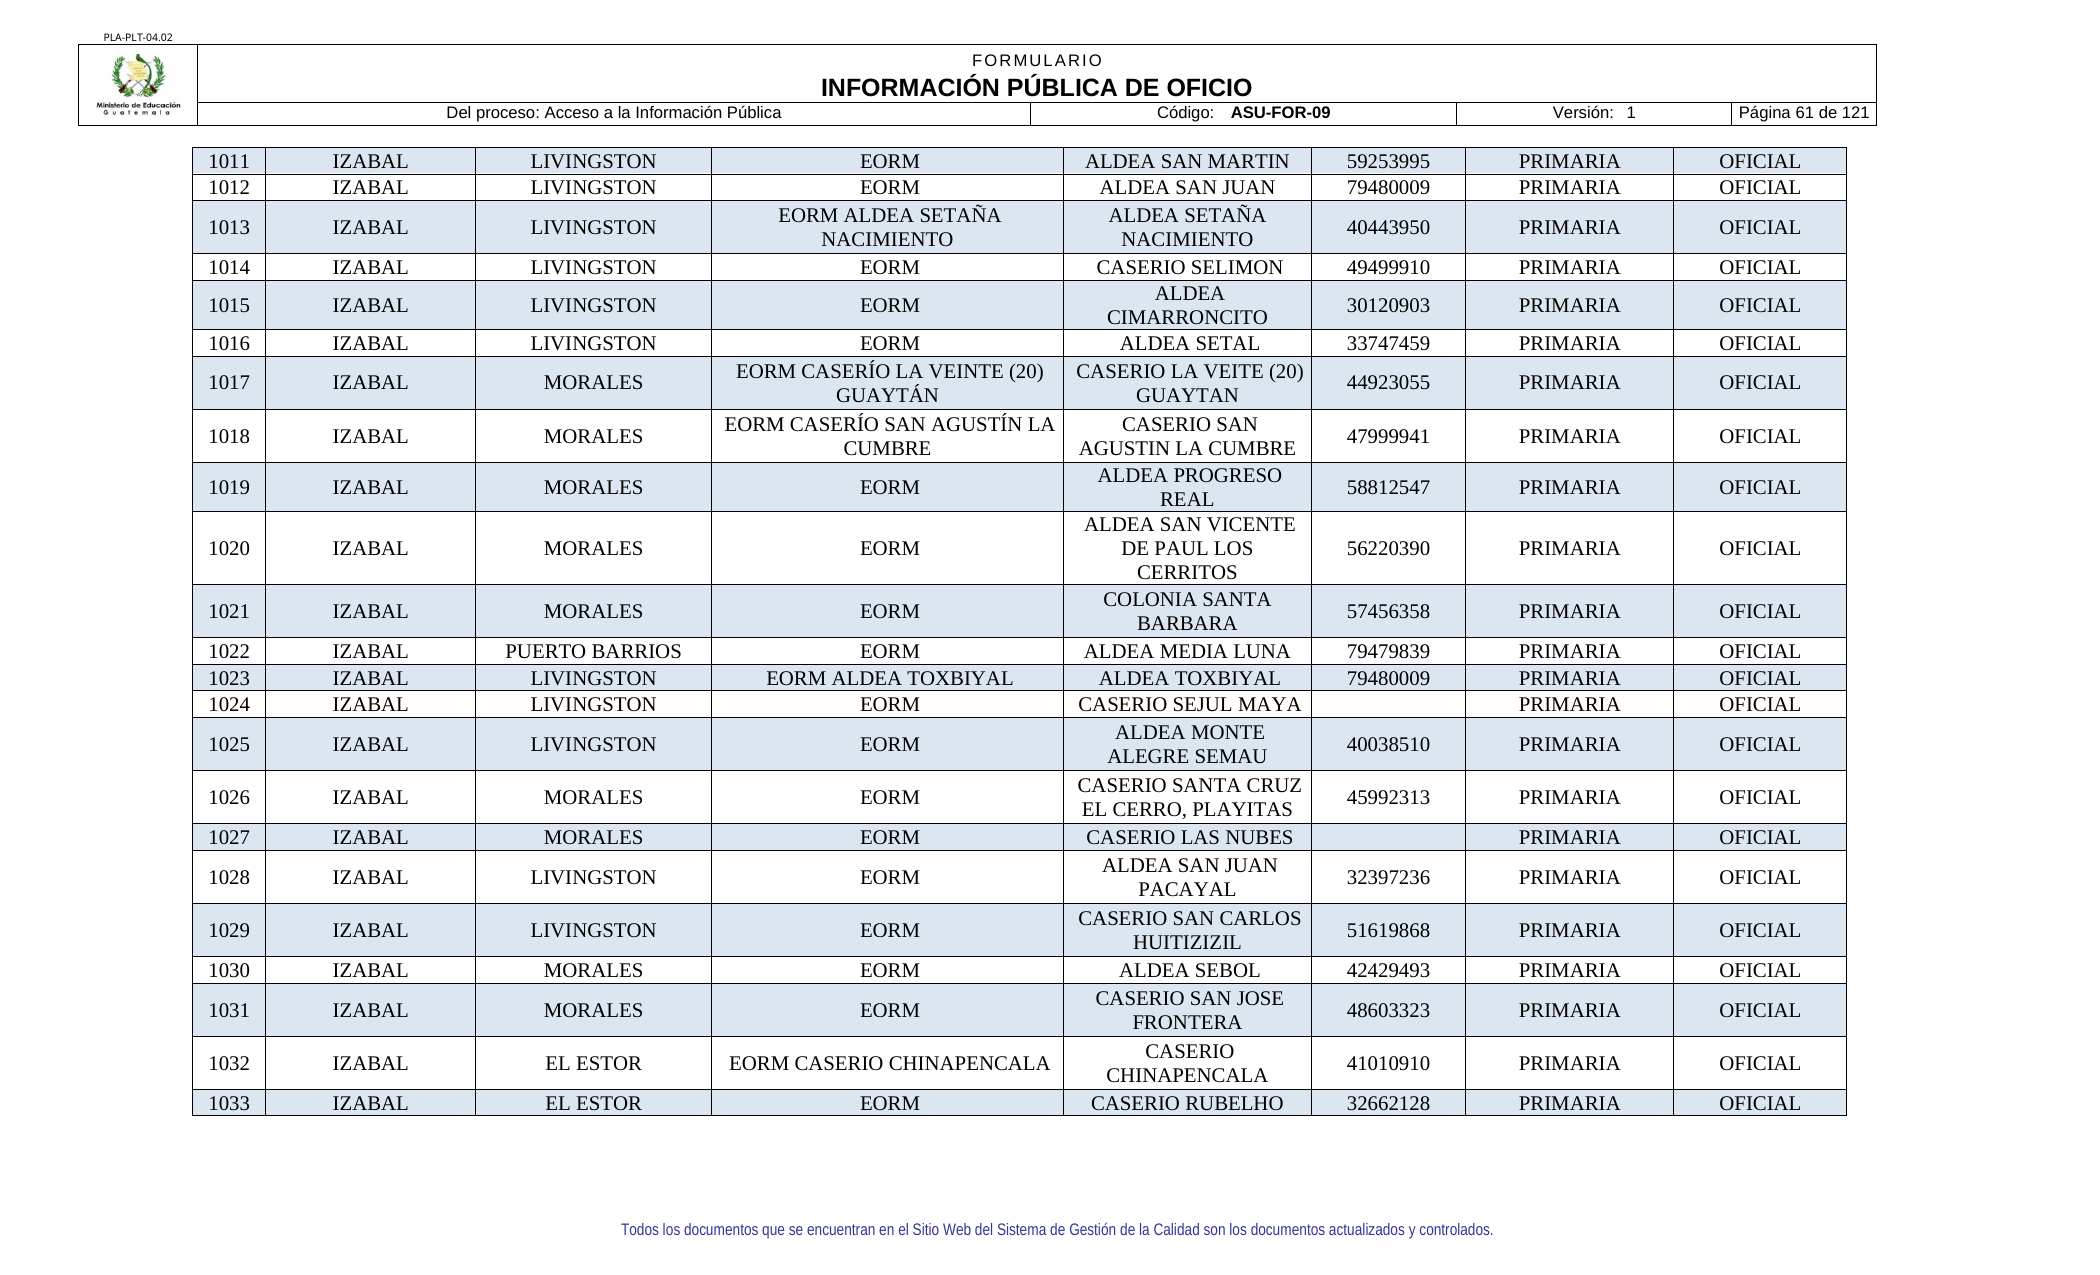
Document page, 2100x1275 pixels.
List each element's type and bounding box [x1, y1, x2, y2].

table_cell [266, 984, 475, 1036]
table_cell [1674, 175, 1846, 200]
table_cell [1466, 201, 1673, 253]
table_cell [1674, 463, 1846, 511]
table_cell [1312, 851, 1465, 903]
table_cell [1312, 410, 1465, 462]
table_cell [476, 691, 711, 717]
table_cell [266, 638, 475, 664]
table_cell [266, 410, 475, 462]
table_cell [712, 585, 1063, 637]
picture [95, 51, 181, 117]
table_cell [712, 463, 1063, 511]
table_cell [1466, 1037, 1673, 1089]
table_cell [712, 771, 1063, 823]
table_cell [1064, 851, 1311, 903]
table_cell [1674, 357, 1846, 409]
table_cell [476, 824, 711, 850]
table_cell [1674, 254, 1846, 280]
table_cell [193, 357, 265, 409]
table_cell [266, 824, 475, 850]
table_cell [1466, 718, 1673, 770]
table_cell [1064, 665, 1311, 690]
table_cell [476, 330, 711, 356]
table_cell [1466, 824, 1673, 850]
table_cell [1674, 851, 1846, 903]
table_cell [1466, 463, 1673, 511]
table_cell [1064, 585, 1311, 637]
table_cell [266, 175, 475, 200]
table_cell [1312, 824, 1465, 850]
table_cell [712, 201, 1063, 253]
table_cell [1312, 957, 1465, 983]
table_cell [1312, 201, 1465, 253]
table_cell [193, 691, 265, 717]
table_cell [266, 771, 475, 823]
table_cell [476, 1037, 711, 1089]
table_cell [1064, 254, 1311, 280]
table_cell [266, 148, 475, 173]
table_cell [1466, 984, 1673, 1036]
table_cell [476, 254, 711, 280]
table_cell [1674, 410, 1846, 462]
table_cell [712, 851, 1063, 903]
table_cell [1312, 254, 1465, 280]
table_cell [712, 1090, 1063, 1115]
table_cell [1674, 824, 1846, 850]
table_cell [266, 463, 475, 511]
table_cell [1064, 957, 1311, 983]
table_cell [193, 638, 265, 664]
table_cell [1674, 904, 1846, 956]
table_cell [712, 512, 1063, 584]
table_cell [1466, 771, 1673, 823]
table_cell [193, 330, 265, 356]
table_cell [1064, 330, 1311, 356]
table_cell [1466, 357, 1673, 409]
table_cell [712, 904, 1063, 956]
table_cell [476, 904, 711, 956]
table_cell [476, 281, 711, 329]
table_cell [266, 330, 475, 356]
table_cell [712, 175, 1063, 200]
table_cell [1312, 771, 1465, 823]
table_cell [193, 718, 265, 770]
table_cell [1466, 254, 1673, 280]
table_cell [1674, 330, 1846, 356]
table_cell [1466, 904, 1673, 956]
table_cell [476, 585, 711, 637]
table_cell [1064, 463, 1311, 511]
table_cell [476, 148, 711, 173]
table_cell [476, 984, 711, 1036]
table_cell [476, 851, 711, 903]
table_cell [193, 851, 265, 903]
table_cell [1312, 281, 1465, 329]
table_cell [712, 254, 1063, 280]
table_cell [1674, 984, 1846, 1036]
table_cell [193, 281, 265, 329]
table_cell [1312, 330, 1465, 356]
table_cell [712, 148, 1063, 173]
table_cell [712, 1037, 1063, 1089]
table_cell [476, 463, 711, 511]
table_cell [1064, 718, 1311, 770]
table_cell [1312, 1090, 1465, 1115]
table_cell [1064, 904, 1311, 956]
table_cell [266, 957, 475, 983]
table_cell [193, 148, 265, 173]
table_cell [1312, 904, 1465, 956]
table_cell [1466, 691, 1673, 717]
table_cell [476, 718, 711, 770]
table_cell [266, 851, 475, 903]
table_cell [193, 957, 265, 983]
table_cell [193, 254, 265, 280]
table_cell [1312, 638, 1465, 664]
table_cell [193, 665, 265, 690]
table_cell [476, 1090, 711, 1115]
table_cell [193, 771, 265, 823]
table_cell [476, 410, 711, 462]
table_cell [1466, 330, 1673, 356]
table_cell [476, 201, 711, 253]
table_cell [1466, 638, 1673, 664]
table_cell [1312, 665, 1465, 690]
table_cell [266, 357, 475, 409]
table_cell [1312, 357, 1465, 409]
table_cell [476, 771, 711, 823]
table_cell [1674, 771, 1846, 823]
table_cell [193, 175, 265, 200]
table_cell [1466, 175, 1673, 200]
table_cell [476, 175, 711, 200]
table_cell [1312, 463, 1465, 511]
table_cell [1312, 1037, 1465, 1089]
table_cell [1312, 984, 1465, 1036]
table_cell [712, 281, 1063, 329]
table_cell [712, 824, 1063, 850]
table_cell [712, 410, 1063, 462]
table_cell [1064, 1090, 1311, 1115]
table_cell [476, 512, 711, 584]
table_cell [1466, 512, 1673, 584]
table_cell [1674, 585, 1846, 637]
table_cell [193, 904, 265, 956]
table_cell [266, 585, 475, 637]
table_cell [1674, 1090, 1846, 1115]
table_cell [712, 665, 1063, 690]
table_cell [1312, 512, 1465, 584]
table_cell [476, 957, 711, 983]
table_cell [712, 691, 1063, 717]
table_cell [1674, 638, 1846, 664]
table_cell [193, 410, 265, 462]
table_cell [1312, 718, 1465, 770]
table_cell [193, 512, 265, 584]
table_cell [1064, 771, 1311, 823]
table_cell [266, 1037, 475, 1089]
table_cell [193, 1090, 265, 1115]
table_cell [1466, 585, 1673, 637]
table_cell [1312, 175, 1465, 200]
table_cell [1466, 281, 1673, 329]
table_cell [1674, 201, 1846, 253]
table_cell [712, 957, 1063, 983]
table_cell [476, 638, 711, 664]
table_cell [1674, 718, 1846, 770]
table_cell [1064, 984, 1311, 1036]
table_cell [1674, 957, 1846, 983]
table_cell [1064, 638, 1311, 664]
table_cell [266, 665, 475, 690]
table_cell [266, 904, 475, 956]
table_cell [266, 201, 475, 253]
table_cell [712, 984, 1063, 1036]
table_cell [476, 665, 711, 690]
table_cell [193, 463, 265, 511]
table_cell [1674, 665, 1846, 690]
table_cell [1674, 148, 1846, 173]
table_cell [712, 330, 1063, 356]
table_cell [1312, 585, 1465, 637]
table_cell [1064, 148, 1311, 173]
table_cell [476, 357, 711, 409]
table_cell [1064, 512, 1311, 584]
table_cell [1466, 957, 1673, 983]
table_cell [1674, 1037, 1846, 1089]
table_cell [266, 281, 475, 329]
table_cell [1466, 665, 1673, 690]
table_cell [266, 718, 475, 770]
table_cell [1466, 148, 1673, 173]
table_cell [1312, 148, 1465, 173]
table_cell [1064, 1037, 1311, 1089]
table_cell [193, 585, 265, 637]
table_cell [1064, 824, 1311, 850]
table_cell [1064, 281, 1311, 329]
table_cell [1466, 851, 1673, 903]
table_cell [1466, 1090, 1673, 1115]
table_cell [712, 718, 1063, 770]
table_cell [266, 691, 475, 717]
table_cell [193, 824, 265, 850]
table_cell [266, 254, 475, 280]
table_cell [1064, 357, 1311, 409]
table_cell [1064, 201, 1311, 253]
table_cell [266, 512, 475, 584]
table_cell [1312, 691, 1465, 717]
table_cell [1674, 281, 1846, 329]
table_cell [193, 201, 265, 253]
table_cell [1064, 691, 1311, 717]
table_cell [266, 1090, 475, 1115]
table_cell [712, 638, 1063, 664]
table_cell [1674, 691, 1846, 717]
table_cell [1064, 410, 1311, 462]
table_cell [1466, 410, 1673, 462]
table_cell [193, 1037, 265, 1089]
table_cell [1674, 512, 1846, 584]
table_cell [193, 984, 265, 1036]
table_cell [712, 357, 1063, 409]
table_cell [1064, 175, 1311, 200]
